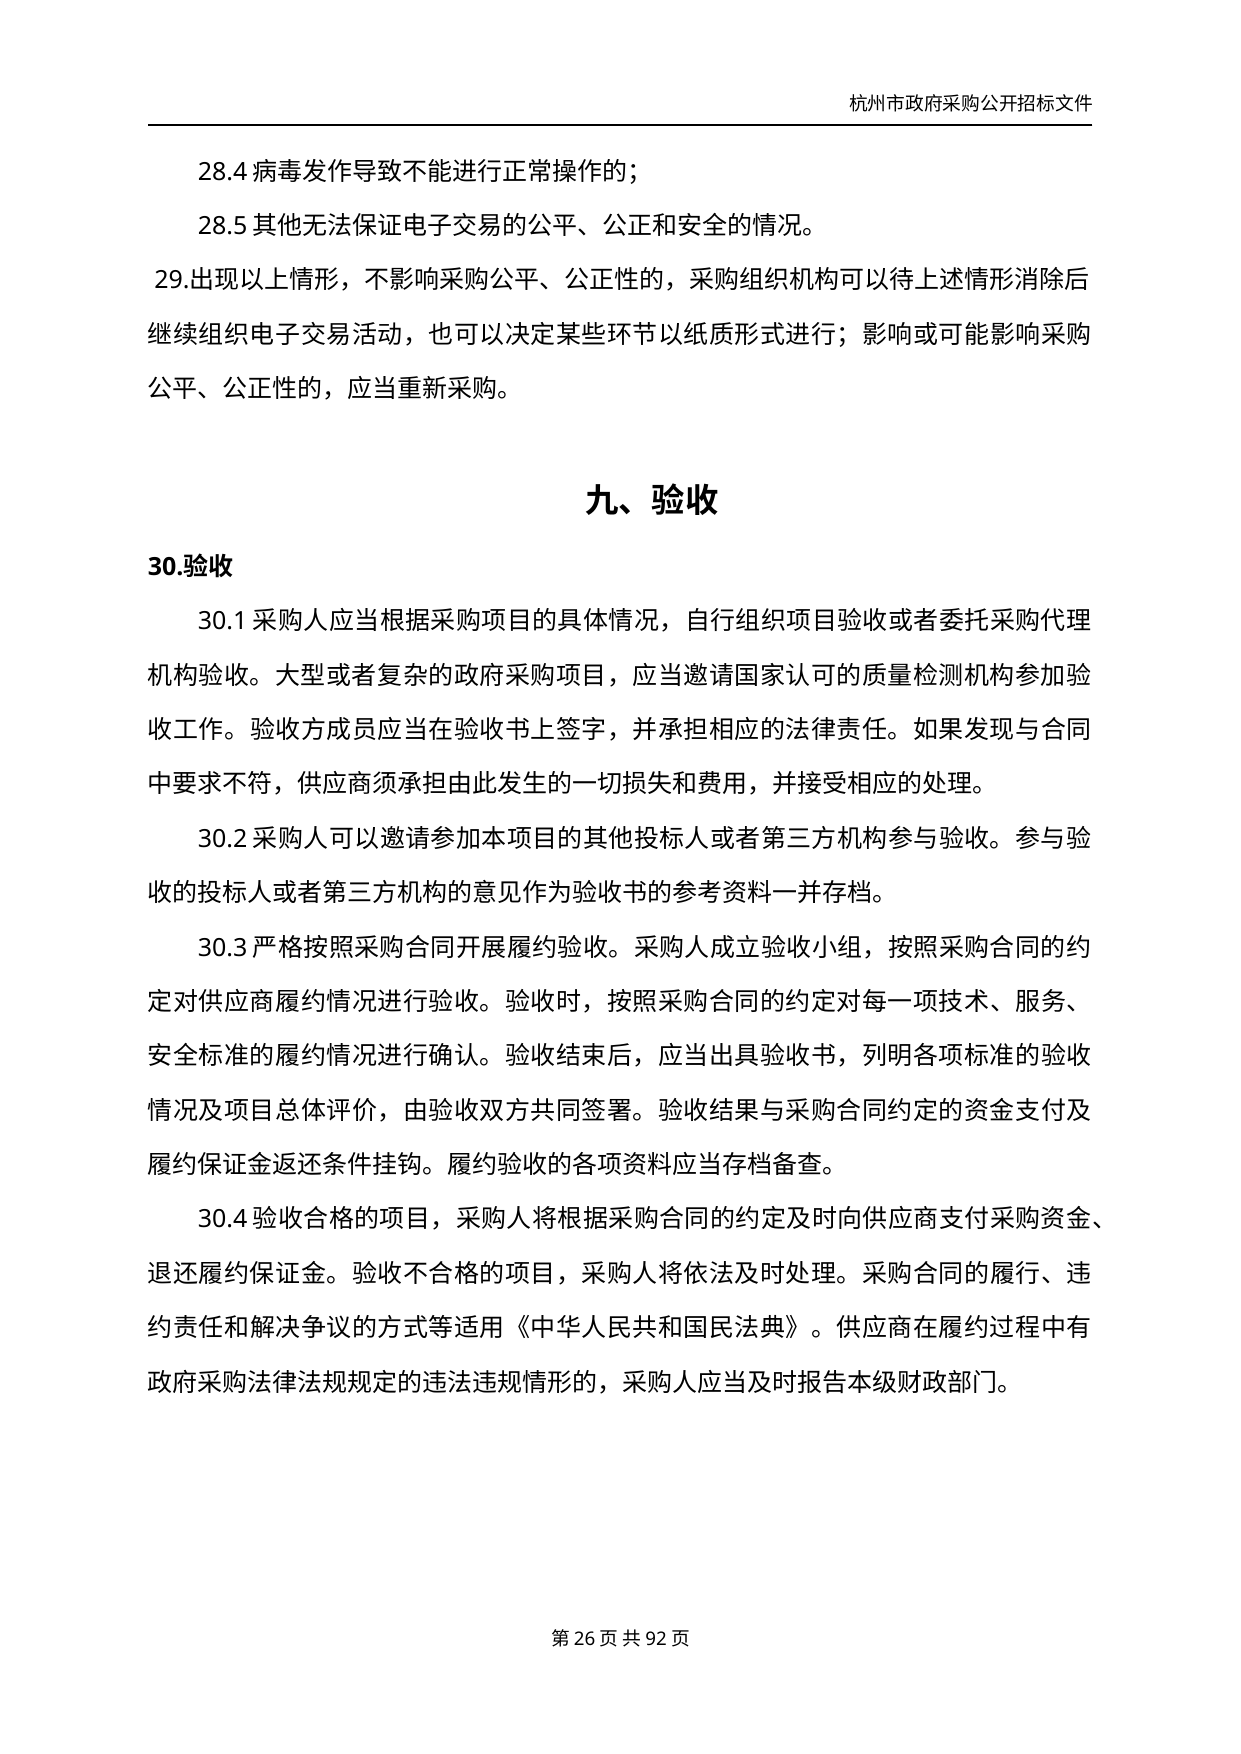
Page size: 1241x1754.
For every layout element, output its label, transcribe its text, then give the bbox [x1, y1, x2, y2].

text 30.2采购人可以邀请参加本项目的其他投标人或者第三方机构参与验收。参与验收的投标人或者第三方机构的意见作为验收书的参考资料一并存档。 [148, 818, 1092, 909]
text 30.1采购人应当根据采购项目的具体情况，自行组织项目验收或者委托采购代理机构验收。大型或者复杂的政府采购项目，应当邀请国家认可的质量检测机构参加验收工作。验收方成员应当在验收书上签字，并承担相应的法律责任。如果发现与合同中要求不符，供应商须承担由此发生的一切损失和费用，并接受相应的处理。 [148, 601, 1092, 800]
text 30.3严格按照采购合同开展履约验收。采购人成立验收小组，按照采购合同的约定对供应商履约情况进行验收。验收时，按照采购合同的约定对每一项技术、服务、安全标准的履约情况进行确认。验收结束后，应当出具验收书，列明各项标准的验收情况及项目总体评价，由验收双方共同签署。验收结果与采购合同约定的资金支付及履约保证金返还条件挂钩。履约验收的各项资料应当存档备查。 [148, 927, 1092, 1181]
text 九、验收 [160, 474, 1092, 522]
text 30.4验收合格的项目，采购人将根据采购合同的约定及时向供应商支付采购资金、退还履约保证金。验收不合格的项目，采购人将依法及时处理。采购合同的履行、违约责任和解决争议的方式等适用《中华人民共和国民法典》。供应商在履约过程中有政府采购法律法规规定的违法违规情形的，采购人应当及时报告本级财政部门。 [148, 1199, 1092, 1398]
text 28.5其他无法保证电子交易的公平、公正和安全的情况。 [148, 206, 1092, 242]
text 29.出现以上情形，不影响采购公平、公正性的，采购组织机构可以待上述情形消除后继续组织电子交易活动，也可以决定某些环节以纸质形式进行；影响或可能影响采购公平、公正性的，应当重新采购。 [148, 260, 1092, 405]
text 28.4病毒发作导致不能进行正常操作的； [148, 151, 1092, 187]
text 30.验收 [148, 546, 1092, 583]
